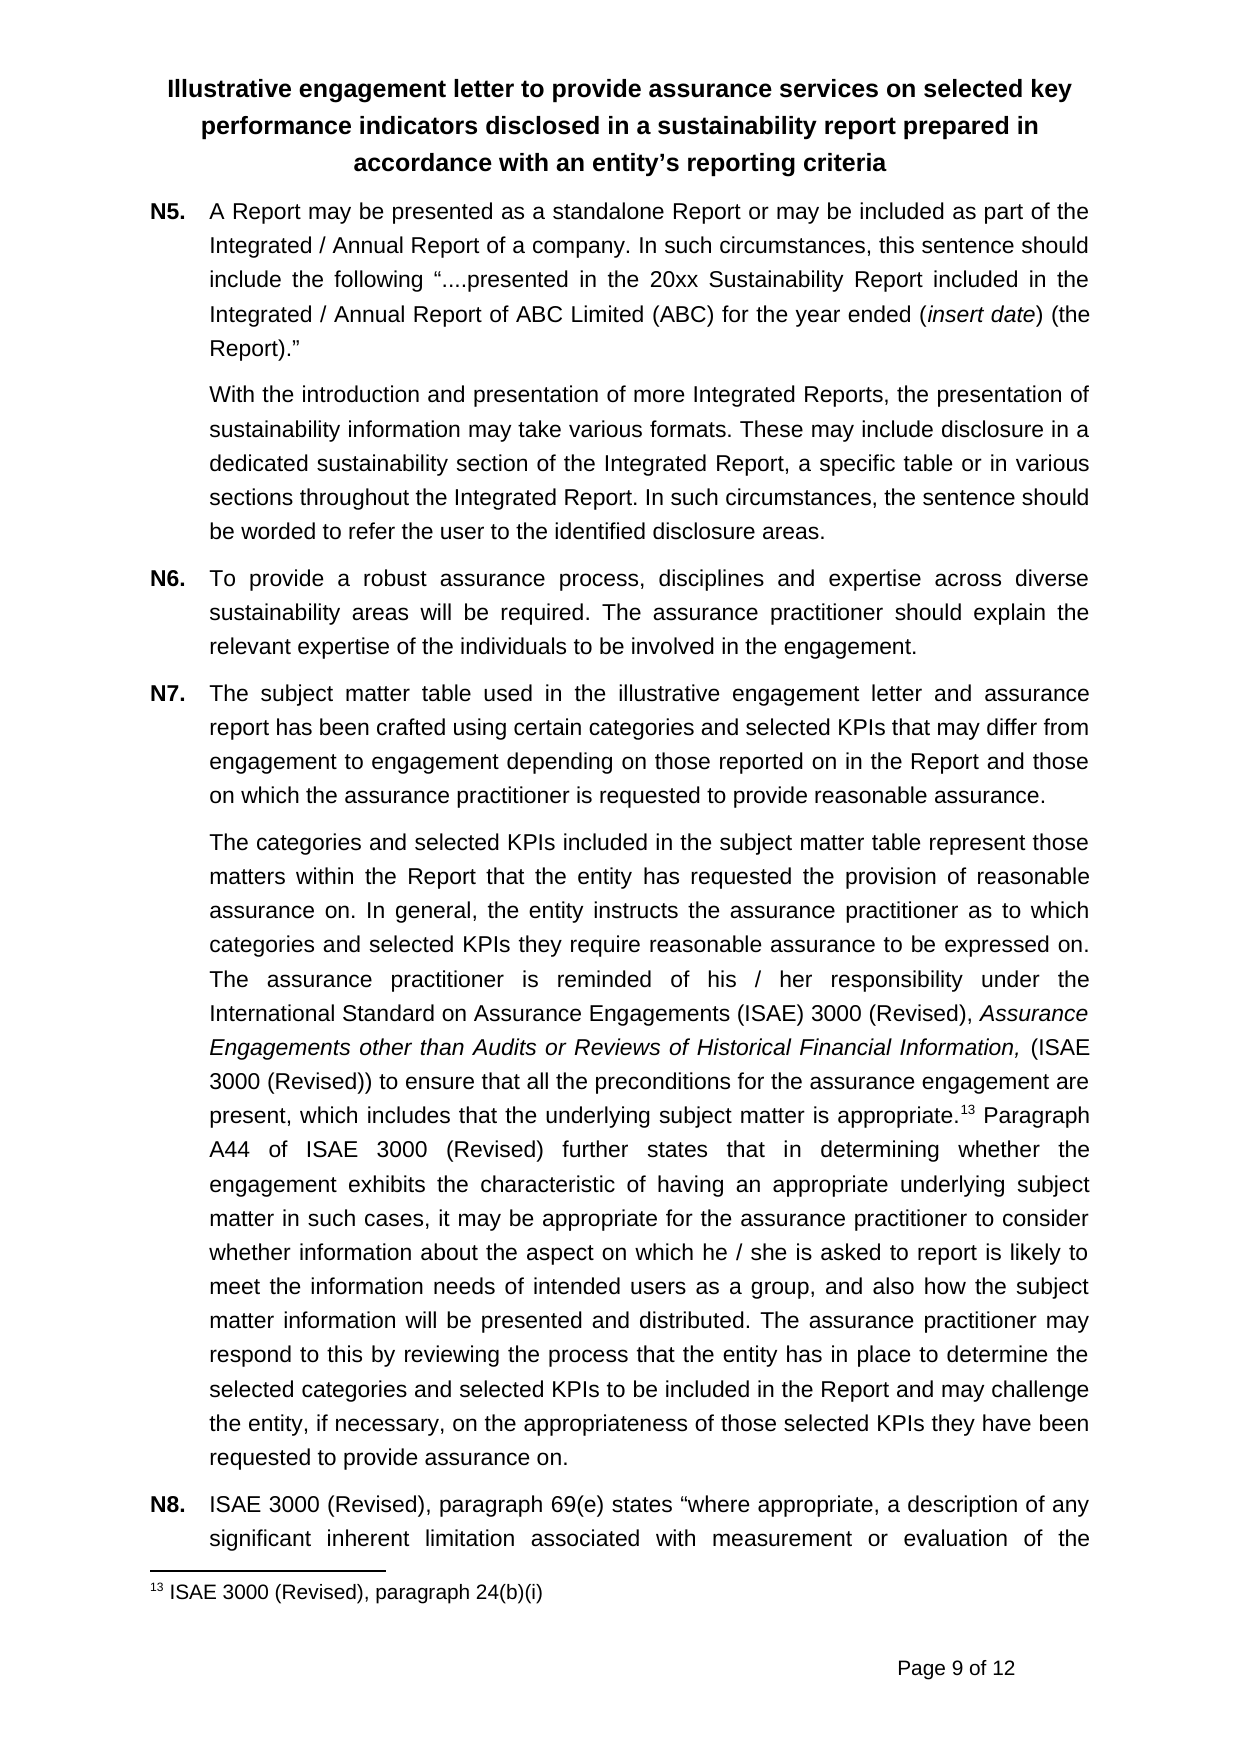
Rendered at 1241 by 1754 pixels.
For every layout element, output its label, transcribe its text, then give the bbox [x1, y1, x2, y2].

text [150, 1491, 1090, 1551]
text With the introduction and presentation of more Integrated Reports, the presentation of sustainability information may take various formats. These may include disclosure in a dedicated sustainability section of the Integrated Report, a specific table or in various sections throughout the Integrated Report. In such circumstances, the sentence should be worded to refer the user to the identified disclosure areas. [209, 381, 1090, 544]
text N6. To provide a robust assurance process, disciplines and expertise across diverse sustainability areas will be required. The assurance practitioner should explain the relevant expertise of the individuals to be involved in the engagement. [150, 565, 1090, 659]
text The categories and selected KPIs included in the subject matter table represent those matters within the Report that the entity has requested the provision of reasonable assurance on. In general, the entity instructs the assurance practitioner as to which categories and selected KPIs they require reasonable assurance to be expressed on. The assurance practitioner is reminded of his / her responsibility under the International Standard on Assurance Engagements (ISAE) 3000 (Revised), Assurance Engagements other than Audits or Reviews of Historical Financial Information, (ISAE 3000 (Revised)) to ensure that all the preconditions for the assurance engagement are present, which includes that the underlying subject matter is appropriate. Paragraph A44 of ISAE 3000 (Revised) further states that in determining whether the engagement exhibits the characteristic of having an appropriate underlying subject matter in such cases, it may be appropriate for the assurance practitioner to consider whether information about the aspect on which he / she is asked to report is likely to meet the information needs of intended users as a group, and also how the subject matter information will be presented and distributed. The assurance practitioner may respond to this by reviewing the process that the entity has in place to determine the selected categories and selected KPIs to be included in the Report and may challenge the entity, if necessary, on the appropriateness of those selected KPIs they have been requested to provide assurance on. [209, 829, 1090, 1470]
text N5. A Report may be presented as a standalone Report or may be included as part of the Integrated / Annual Report of a company. In such circumstances, this sentence should include the following “....presented in the 20xx Sustainability Report included in the Integrated / Annual Report of ABC Limited (ABC) for the year ended (insert date) (the Report).” [150, 198, 1090, 361]
text N7. The subject matter table used in the illustrative engagement letter and assurance report has been crafted using certain categories and selected KPIs that may differ from engagement to engagement depending on those reported on in the Report and those on which the assurance practitioner is requested to provide reasonable assurance. [150, 680, 1090, 809]
